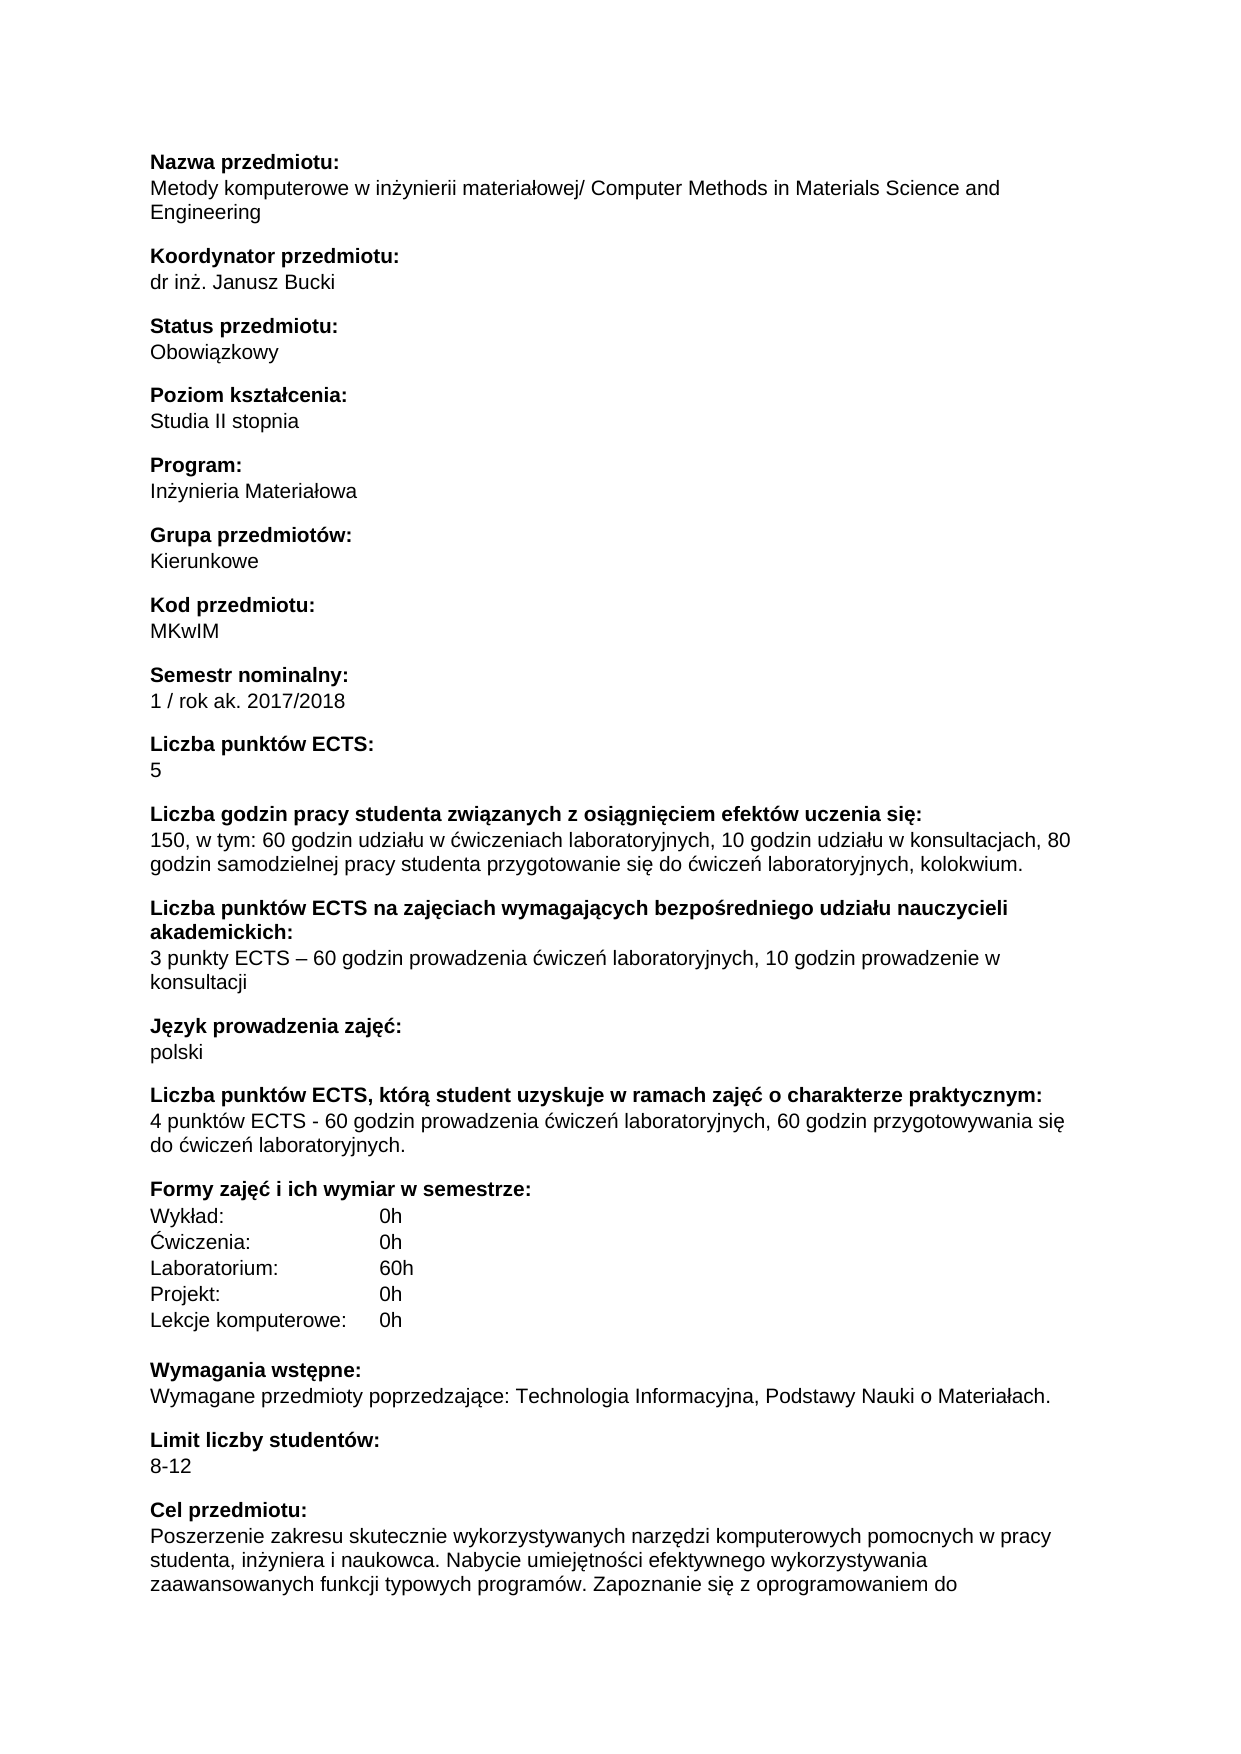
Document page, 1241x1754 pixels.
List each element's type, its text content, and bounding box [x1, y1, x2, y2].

text 150, w tym: 60 godzin udziału w ćwiczeniach laboratoryjnych, 10 godzin udziału w konsultacjach, 80 godzin samodzielnej pracy studenta przygotowanie się do ćwiczeń laboratoryjnych, kolokwium. [150, 828, 1090, 876]
text Liczba punktów ECTS na zajęciach wymagających bezpośredniego udziału nauczycieli akademickich: [150, 896, 1090, 944]
table_cell Projekt: [140, 1282, 367, 1306]
text Obowiązkowy [150, 339, 1090, 363]
table_header 0h [369, 1204, 597, 1228]
table_header Wykład: [140, 1204, 367, 1228]
text Program: [150, 453, 1090, 477]
text Formy zajęć i ich wymiar w semestrze: [150, 1177, 1090, 1201]
text Wymagania wstępne: [150, 1358, 1090, 1382]
text Poziom kształcenia: [150, 383, 1090, 407]
text Semestr nominalny: [150, 662, 1090, 686]
table_cell 0h [369, 1228, 597, 1254]
text Kierunkowe [150, 549, 1090, 573]
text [150, 1523, 1090, 1595]
text Koordynator przedmiotu: [150, 244, 1090, 268]
table_cell Laboratorium: [140, 1256, 367, 1280]
text Limit liczby studentów: [150, 1428, 1090, 1452]
table_cell 0h [369, 1280, 597, 1306]
text Liczba punktów ECTS: [150, 732, 1090, 756]
text Grupa przedmiotów: [150, 523, 1090, 547]
text Metody komputerowe w inżynierii materiałowej/ Computer Methods in Materials Science and Engineering [150, 176, 1090, 224]
text 3 punkty ECTS – 60 godzin prowadzenia ćwiczeń laboratoryjnych, 10 godzin prowadzenie w konsultacji [150, 946, 1090, 994]
table_cell Ćwiczenia: [140, 1230, 367, 1254]
text polski [150, 1039, 1090, 1063]
table_cell 60h [369, 1254, 597, 1280]
text 8-12 [150, 1454, 1090, 1478]
table_cell Lekcje komputerowe: [140, 1308, 367, 1332]
text Studia II stopnia [150, 409, 1090, 433]
text MKwIM [150, 619, 1090, 643]
text Liczba punktów ECTS, którą student uzyskuje w ramach zajęć o charakterze praktycznym: [150, 1083, 1090, 1107]
text Liczba godzin pracy studenta związanych z osiągnięciem efektów uczenia się: [150, 802, 1090, 826]
text 4 punktów ECTS - 60 godzin prowadzenia ćwiczeń laboratoryjnych, 60 godzin przygotowywania się do ćwiczeń laboratoryjnych. [150, 1109, 1090, 1157]
text 5 [150, 758, 1090, 782]
text 1 / rok ak. 2017/2018 [150, 688, 1090, 712]
text Status przedmiotu: [150, 313, 1090, 337]
text Wymagane przedmioty poprzedzające: Technologia Informacyjna, Podstawy Nauki o Materiałach. [150, 1384, 1090, 1408]
text Cel przedmiotu: [150, 1497, 1090, 1521]
text dr inż. Janusz Bucki [150, 270, 1090, 294]
text Inżynieria Materiałowa [150, 479, 1090, 503]
text Kod przedmiotu: [150, 593, 1090, 617]
text Nazwa przedmiotu: [150, 150, 1090, 174]
table_cell 0h [369, 1306, 597, 1332]
text Język prowadzenia zajęć: [150, 1013, 1090, 1037]
